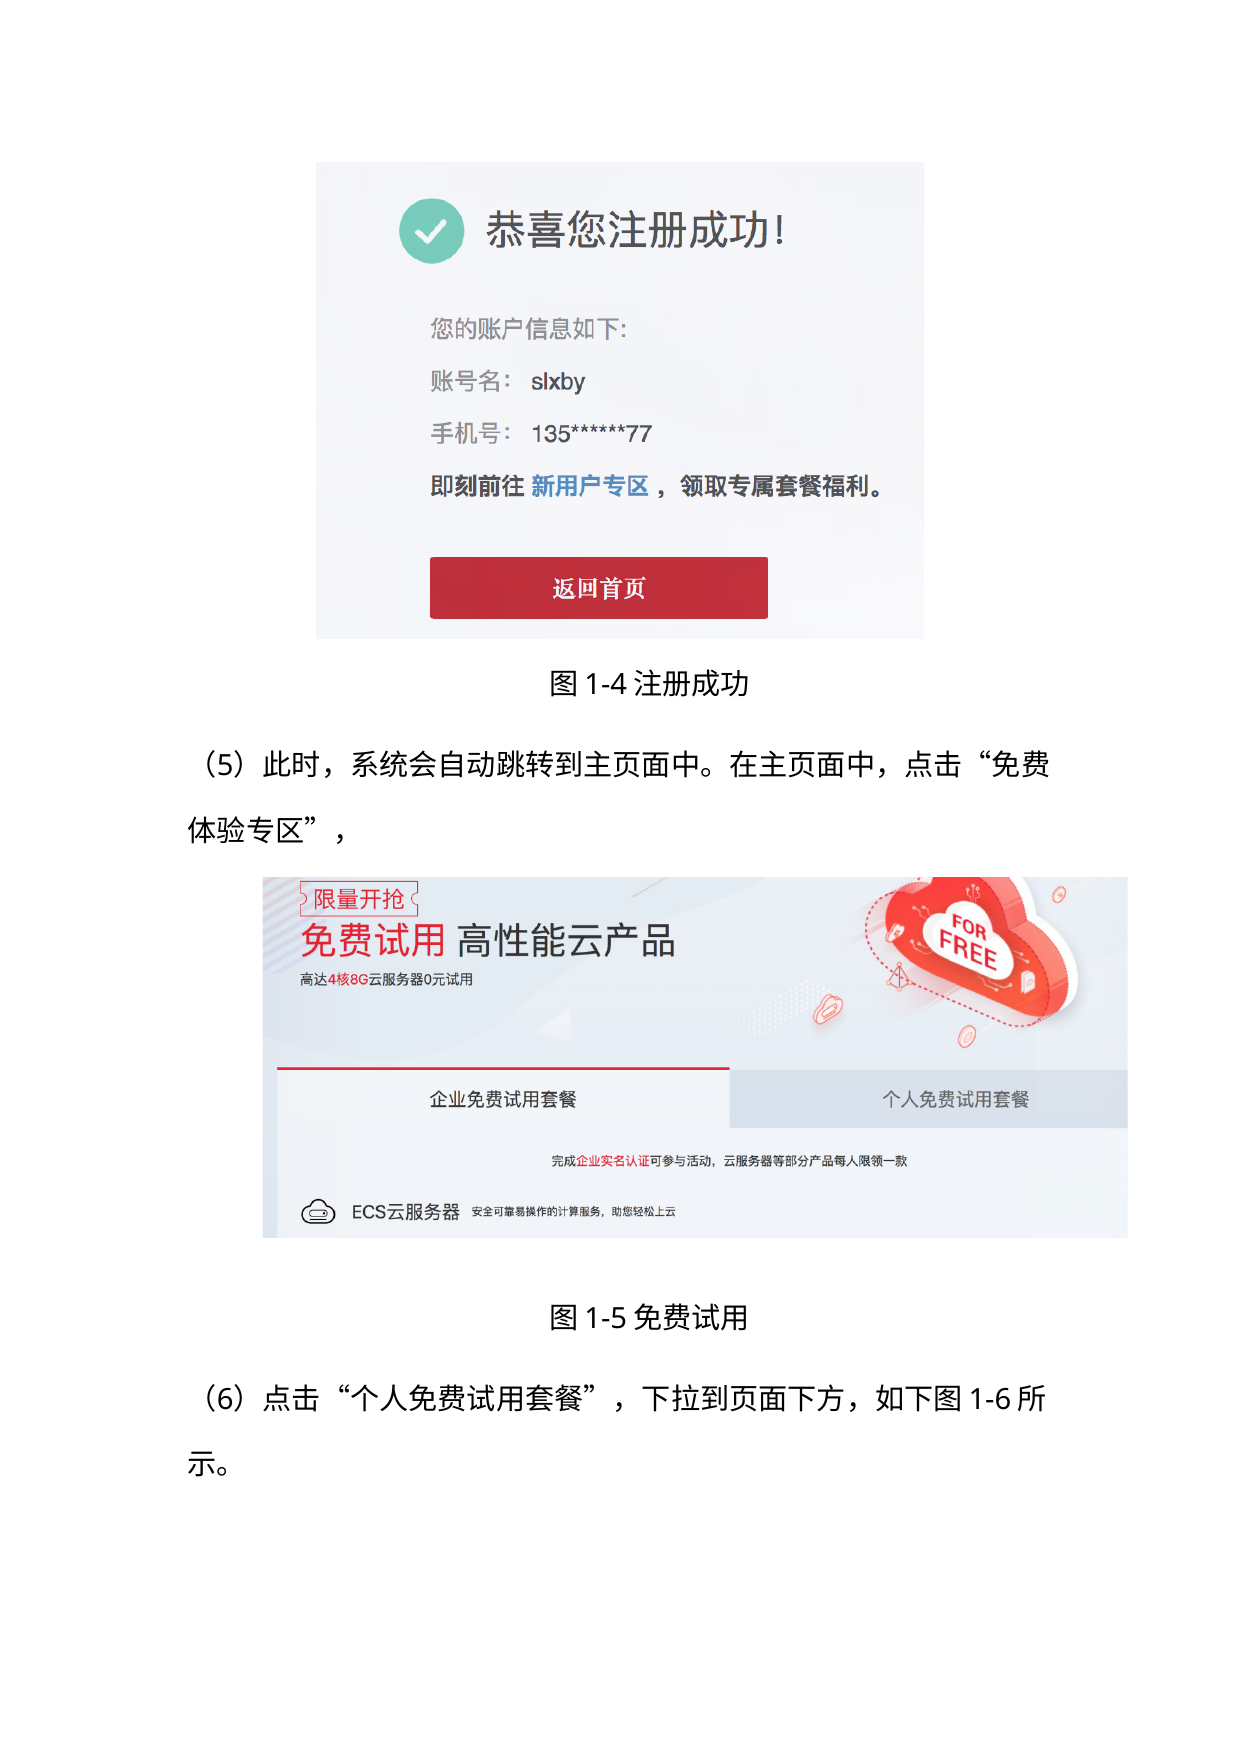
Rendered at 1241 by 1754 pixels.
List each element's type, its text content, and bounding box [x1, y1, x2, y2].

text （5）此时，系统会自动跳转到主页面中。在主页面中，点击“免费体验专区”， [187, 731, 1053, 861]
text （6）点击“个人免费试用套餐”，下拉到页面下方，如下图1-6所示。 [187, 1364, 1053, 1494]
text 图1-4注册成功 [187, 649, 1053, 714]
text 图1-5免费试用 [187, 1283, 1053, 1348]
picture [262, 877, 1128, 1238]
picture [316, 162, 925, 639]
